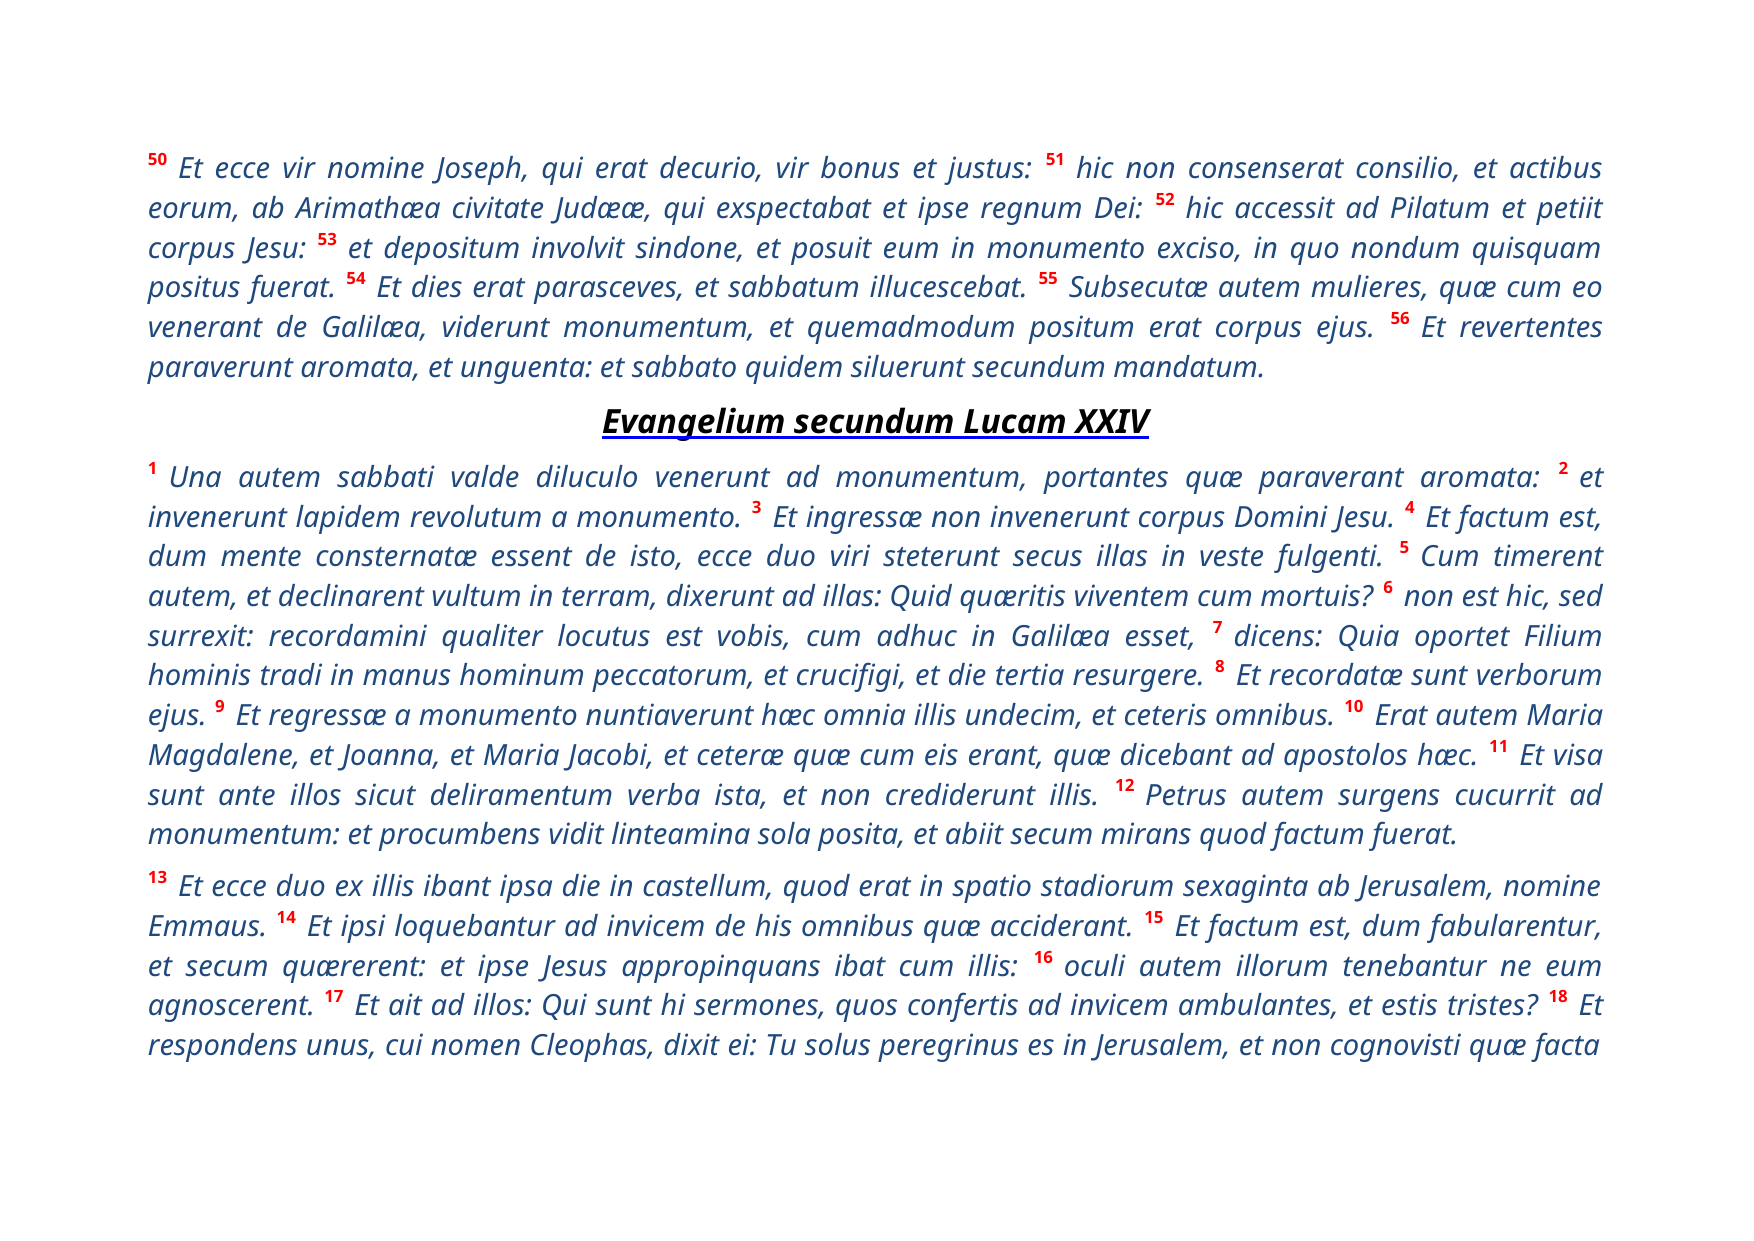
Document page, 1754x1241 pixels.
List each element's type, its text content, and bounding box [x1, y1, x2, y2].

text Evangelium secundum Lucam XXIV [148, 398, 1606, 444]
text 1 Una autem sabbati valde diluculo venerunt ad monumentum, portantes quæ paraverant aromata: 2 et invenerunt lapidem revolutum a monumento. 3 Et ingressæ non invenerunt corpus Domini Jesu. 4 Et factum est, dum mente consternatæ essent de isto, ecce duo viri steterunt secus illas in veste fulgenti. 5 Cum timerent autem, et declinarent vultum in terram, dixerunt ad illas: Quid quæritis viventem cum mortuis? 6 non est hic, sed surrexit: recordamini qualiter locutus est vobis, cum adhuc in Galilæa esset, 7 dicens: Quia oportet Filium hominis tradi in manus hominum peccatorum, et crucifigi, et die tertia resurgere. 8 Et recordatæ sunt verborum ejus. 9 Et regressæ a monumento nuntiaverunt hæc omnia illis undecim, et ceteris omnibus. 10 Erat autem Maria Magdalene, et Joanna, et Maria Jacobi, et ceteræ quæ cum eis erant, quæ dicebant ad apostolos hæc. 11 Et visa sunt ante illos sicut deliramentum verba ista, et non crediderunt illis. 12 Petrus autem surgens cucurrit ad monumentum: et procumbens vidit linteamina sola posita, et abiit secum mirans quod factum fuerat. [148, 456, 1606, 853]
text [148, 866, 1606, 1064]
text 50 Et ecce vir nomine Joseph, qui erat decurio, vir bonus et justus: 51 hic non consenserat consilio, et actibus eorum, ab Arimathæa civitate Judææ, qui exspectabat et ipse regnum Dei: 52 hic accessit ad Pilatum et petiit corpus Jesu: 53 et depositum involvit sindone, et posuit eum in monumento exciso, in quo nondum quisquam positus fuerat. 54 Et dies erat parasceves, et sabbatum illucescebat. 55 Subsecutæ autem mulieres, quæ cum eo venerant de Galilæa, viderunt monumentum, et quemadmodum positum erat corpus ejus. 56 Et revertentes paraverunt aromata, et unguenta: et sabbato quidem siluerunt secundum mandatum. [148, 148, 1606, 386]
